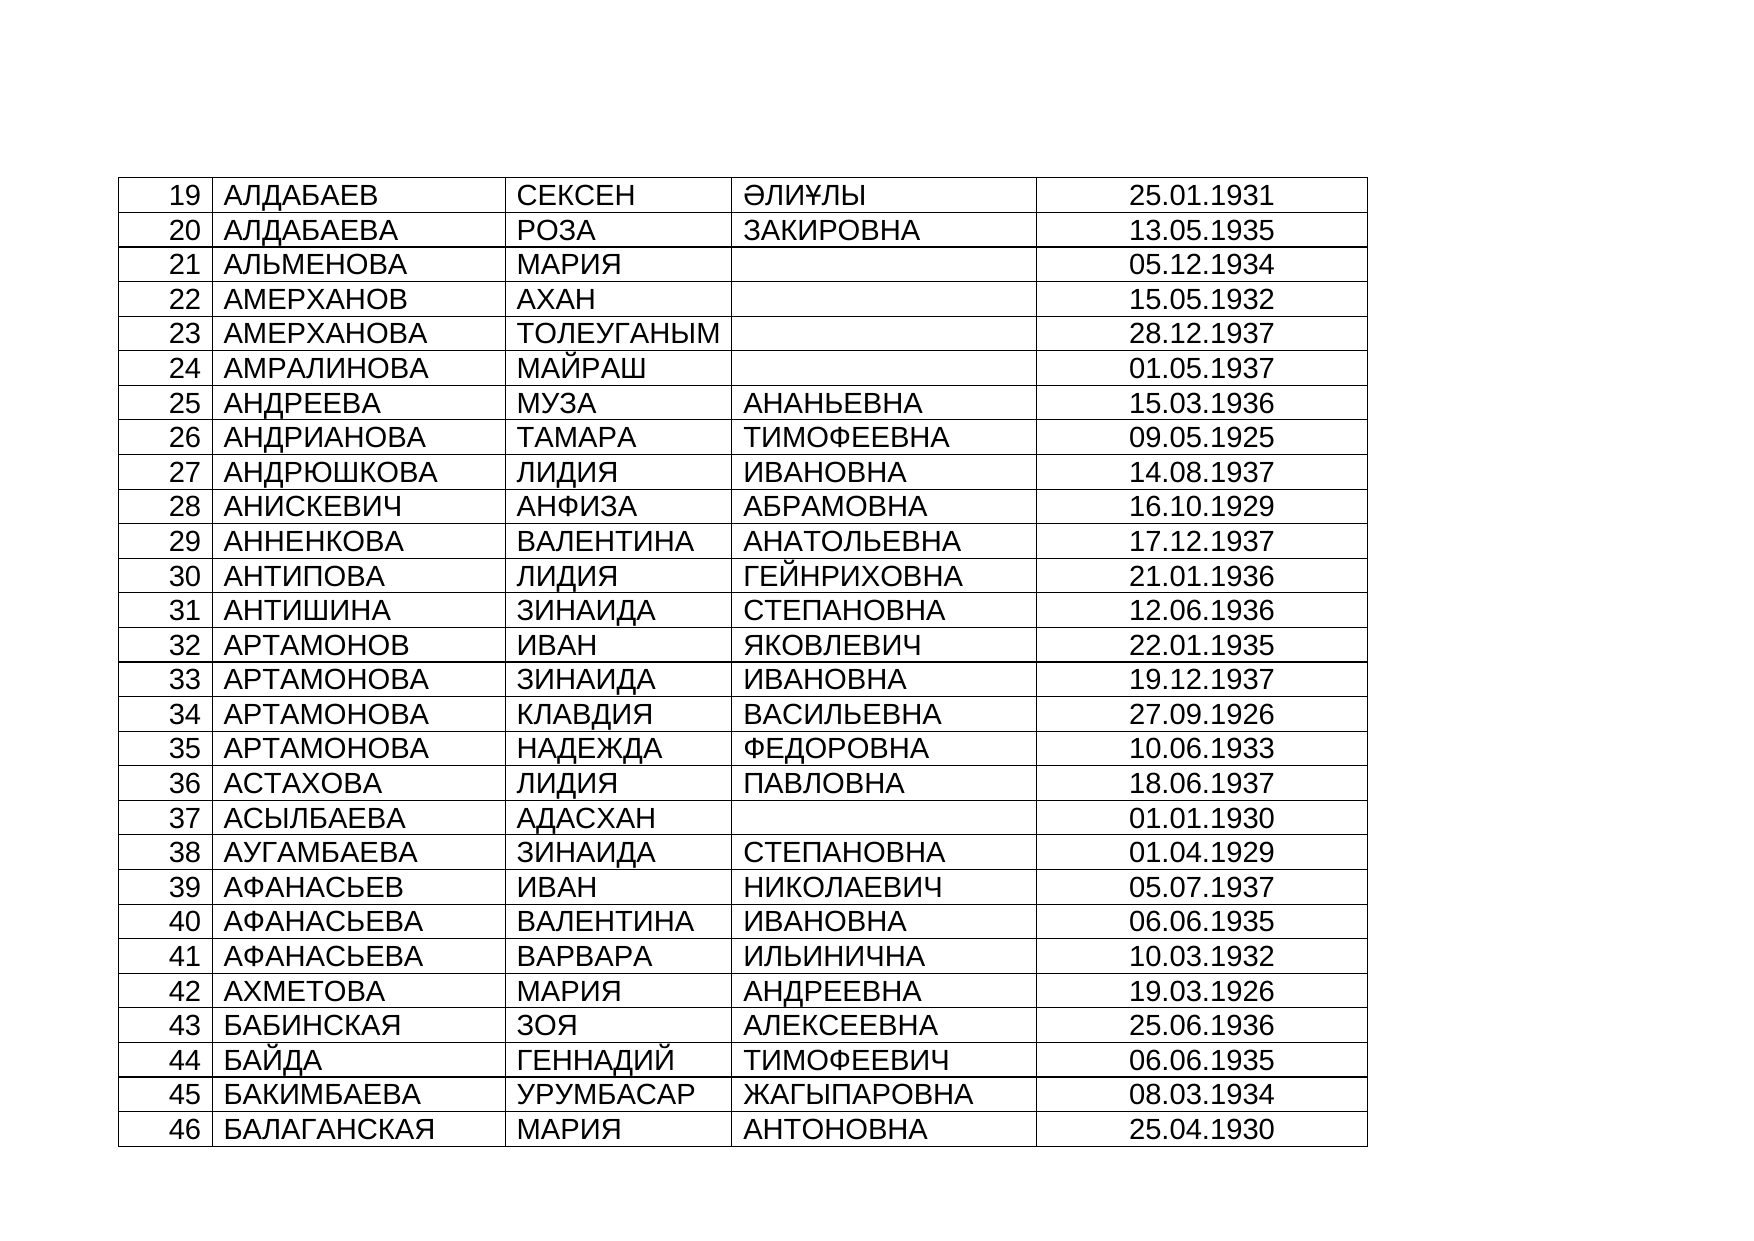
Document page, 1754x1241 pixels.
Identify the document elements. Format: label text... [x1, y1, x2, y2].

table_cell ГЕЙНРИХОВНА [732, 559, 1036, 592]
table_cell АМРАЛИНОВА [213, 351, 505, 385]
table_cell 06.06.1935 [1037, 1043, 1367, 1076]
table_cell 16.10.1929 [1037, 490, 1367, 523]
table_cell БАЛАГАНСКАЯ [213, 1112, 505, 1146]
table_cell ФЕДОРОВНА [732, 732, 1036, 765]
table_cell АНДРЕЕВА [213, 386, 505, 419]
table_cell ЗИНАИДА [506, 663, 731, 696]
table_cell 35 [119, 732, 212, 765]
table_cell 37 [119, 801, 212, 834]
table_cell 29 [119, 524, 212, 558]
table_cell СЕКСЕН [506, 178, 731, 212]
table_cell 06.06.1935 [1037, 905, 1367, 938]
table_cell ЗОЯ [506, 1008, 731, 1042]
table_cell 24 [119, 351, 212, 385]
table_cell 01.05.1937 [1037, 351, 1367, 385]
table_cell АНДРЕЕВНА [732, 974, 1036, 1007]
table_cell 05.07.1937 [1037, 870, 1367, 903]
table_cell 38 [119, 835, 212, 869]
table_cell 20 [119, 213, 212, 246]
table_cell ӘЛИҰЛЫ [732, 178, 1036, 212]
table_cell ИЛЬИНИЧНА [732, 939, 1036, 973]
table_cell ТОЛЕУГАНЫМ [506, 317, 731, 350]
table_cell ПАВЛОВНА [732, 766, 1036, 800]
table_cell 36 [119, 766, 212, 800]
table_cell 34 [119, 697, 212, 731]
table_cell ТАМАРА [506, 420, 731, 454]
table_cell 21 [119, 248, 212, 281]
table_cell АХАН [506, 282, 731, 316]
table_cell 25.01.1931 [1037, 178, 1367, 212]
table_cell 19.03.1926 [1037, 974, 1367, 1007]
table_cell [732, 801, 1036, 834]
table_cell АНДРИАНОВА [213, 420, 505, 454]
table_cell АФАНАСЬЕВ [213, 870, 505, 903]
table_cell 30 [119, 559, 212, 592]
table_cell 19.12.1937 [1037, 663, 1367, 696]
table_cell 28 [119, 490, 212, 523]
table_cell ИВАН [506, 628, 731, 661]
table_cell АУГАМБАЕВА [213, 835, 505, 869]
table_cell 25 [119, 386, 212, 419]
table_cell РОЗА [506, 213, 731, 246]
table_cell АХМЕТОВА [213, 974, 505, 1007]
table_cell ВАСИЛЬЕВНА [732, 697, 1036, 731]
table_cell АНАТОЛЬЕВНА [732, 524, 1036, 558]
table_cell ЖАГЫПАРОВНА [732, 1078, 1036, 1111]
table_cell [732, 351, 1036, 385]
table_cell АРТАМОНОВ [213, 628, 505, 661]
table_cell 25.06.1936 [1037, 1008, 1367, 1042]
table_cell 05.12.1934 [1037, 248, 1367, 281]
table_cell 09.05.1925 [1037, 420, 1367, 454]
table_cell 08.03.1934 [1037, 1078, 1367, 1111]
table_cell АМЕРХАНОВА [213, 317, 505, 350]
table_cell СТЕПАНОВНА [732, 593, 1036, 627]
table_cell МАРИЯ [506, 1112, 731, 1146]
table_cell АЛЕКСЕЕВНА [732, 1008, 1036, 1042]
table_cell АНТИШИНА [213, 593, 505, 627]
table_cell АФАНАСЬЕВА [213, 939, 505, 973]
table_cell 26 [119, 420, 212, 454]
table_cell ИВАНОВНА [732, 905, 1036, 938]
table_cell 21.01.1936 [1037, 559, 1367, 592]
table_cell АФАНАСЬЕВА [213, 905, 505, 938]
table_cell КЛАВДИЯ [506, 697, 731, 731]
table_cell 39 [119, 870, 212, 903]
table_cell 31 [119, 593, 212, 627]
table_cell 23 [119, 317, 212, 350]
table_cell АНИСКЕВИЧ [213, 490, 505, 523]
table_cell 28.12.1937 [1037, 317, 1367, 350]
table_cell 25.04.1930 [1037, 1112, 1367, 1146]
table_cell ТИМОФЕЕВИЧ [732, 1043, 1036, 1076]
table_cell 45 [119, 1078, 212, 1111]
table_cell 46 [119, 1112, 212, 1146]
table_cell 13.05.1935 [1037, 213, 1367, 246]
table_cell АЛЬМЕНОВА [213, 248, 505, 281]
table_cell АМЕРХАНОВ [213, 282, 505, 316]
table_cell 19 [119, 178, 212, 212]
table_cell ИВАН [506, 870, 731, 903]
table_cell АНФИЗА [506, 490, 731, 523]
table_cell 15.03.1936 [1037, 386, 1367, 419]
table_cell [732, 282, 1036, 316]
table_cell 18.06.1937 [1037, 766, 1367, 800]
table_cell АДАСХАН [506, 801, 731, 834]
table_cell АННЕНКОВА [213, 524, 505, 558]
table_cell НИКОЛАЕВИЧ [732, 870, 1036, 903]
table_cell 43 [119, 1008, 212, 1042]
table_cell ЛИДИЯ [506, 455, 731, 488]
table_cell АБРАМОВНА [732, 490, 1036, 523]
table_cell АНТИПОВА [213, 559, 505, 592]
table_cell ИВАНОВНА [732, 663, 1036, 696]
table_cell УРУМБАСАР [506, 1078, 731, 1111]
table_cell ЗИНАИДА [506, 593, 731, 627]
table_cell ИВАНОВНА [732, 455, 1036, 488]
table_cell 12.06.1936 [1037, 593, 1367, 627]
table_cell 40 [119, 905, 212, 938]
table_cell 01.04.1929 [1037, 835, 1367, 869]
table_cell МУЗА [506, 386, 731, 419]
table_cell ВАЛЕНТИНА [506, 905, 731, 938]
table_cell 27.09.1926 [1037, 697, 1367, 731]
table_cell 17.12.1937 [1037, 524, 1367, 558]
table_cell НАДЕЖДА [506, 732, 731, 765]
table_cell АЛДАБАЕВА [213, 213, 505, 246]
table_cell ЛИДИЯ [506, 559, 731, 592]
table_cell ЯКОВЛЕВИЧ [732, 628, 1036, 661]
table_cell 27 [119, 455, 212, 488]
table_cell 14.08.1937 [1037, 455, 1367, 488]
table_cell АНДРЮШКОВА [213, 455, 505, 488]
table_cell БАЙДА [213, 1043, 505, 1076]
table_cell 10.03.1932 [1037, 939, 1367, 973]
table_cell АНАНЬЕВНА [732, 386, 1036, 419]
table_cell [732, 248, 1036, 281]
table_cell АРТАМОНОВА [213, 732, 505, 765]
table_cell 41 [119, 939, 212, 973]
table_cell 15.05.1932 [1037, 282, 1367, 316]
table_cell 42 [119, 974, 212, 1007]
table_cell ТИМОФЕЕВНА [732, 420, 1036, 454]
table_cell 01.01.1930 [1037, 801, 1367, 834]
table_cell МАРИЯ [506, 248, 731, 281]
table_cell МАРИЯ [506, 974, 731, 1007]
table_cell СТЕПАНОВНА [732, 835, 1036, 869]
table_cell 22.01.1935 [1037, 628, 1367, 661]
table_cell БАКИМБАЕВА [213, 1078, 505, 1111]
table_cell АЛДАБАЕВ [213, 178, 505, 212]
table_cell АСТАХОВА [213, 766, 505, 800]
table_cell МАЙРАШ [506, 351, 731, 385]
table_cell АСЫЛБАЕВА [213, 801, 505, 834]
table_cell БАБИНСКАЯ [213, 1008, 505, 1042]
table_cell 33 [119, 663, 212, 696]
table_cell [732, 317, 1036, 350]
table_cell ЗАКИРОВНА [732, 213, 1036, 246]
table_cell АНТОНОВНА [732, 1112, 1036, 1146]
table_cell 22 [119, 282, 212, 316]
table_cell ЛИДИЯ [506, 766, 731, 800]
table_cell ВАЛЕНТИНА [506, 524, 731, 558]
table_cell АРТАМОНОВА [213, 697, 505, 731]
table_cell ЗИНАИДА [506, 835, 731, 869]
table_cell 32 [119, 628, 212, 661]
table_cell 10.06.1933 [1037, 732, 1367, 765]
table_cell 44 [119, 1043, 212, 1076]
table_cell АРТАМОНОВА [213, 663, 505, 696]
table_cell ГЕННАДИЙ [506, 1043, 731, 1076]
table_cell ВАРВАРА [506, 939, 731, 973]
